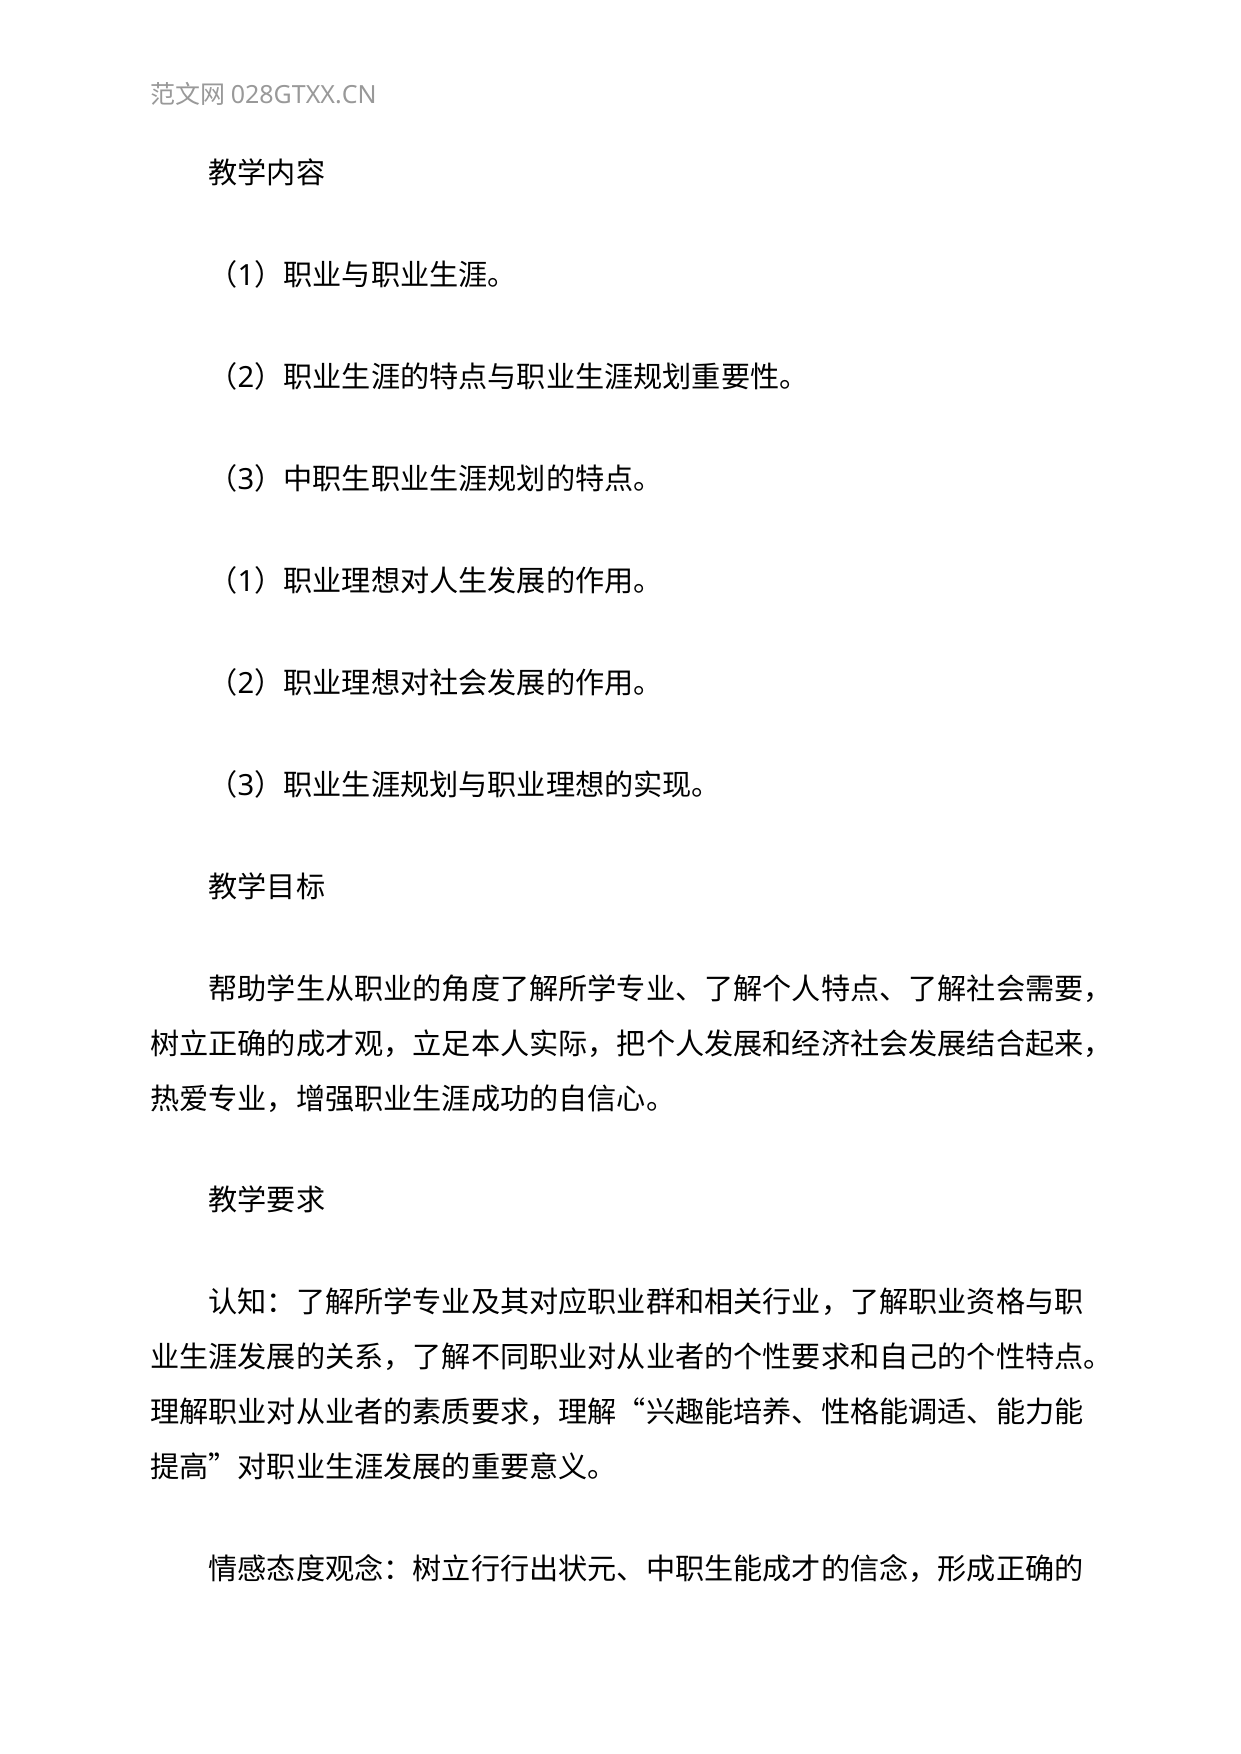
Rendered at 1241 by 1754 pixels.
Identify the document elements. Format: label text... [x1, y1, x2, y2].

text 教学目标 [150, 864, 1090, 906]
text （2）职业理想对社会发展的作用。 [150, 660, 1090, 702]
text （1）职业与职业生涯。 [150, 252, 1090, 294]
text 帮助学生从职业的角度了解所学专业、了解个人特点、了解社会需要，树立正确的成才观，立足本人实际，把个人发展和经济社会发展结合起来，热爱专业，增强职业生涯成功的自信心。 [150, 965, 1090, 1117]
text 教学要求 [150, 1177, 1090, 1219]
text 认知：了解所学专业及其对应职业群和相关行业，了解职业资格与职业生涯发展的关系，了解不同职业对从业者的个性要求和自己的个性特点。理解职业对从业者的素质要求，理解“兴趣能培养、性格能调适、能力能提高”对职业生涯发展的重要意义。 [150, 1279, 1090, 1486]
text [150, 1545, 1090, 1587]
text （1）职业理想对人生发展的作用。 [150, 558, 1090, 600]
text （3）职业生涯规划与职业理想的实现。 [150, 762, 1090, 804]
text 教学内容 [150, 150, 1090, 192]
text （2）职业生涯的特点与职业生涯规划重要性。 [150, 354, 1090, 396]
text （3）中职生职业生涯规划的特点。 [150, 456, 1090, 498]
